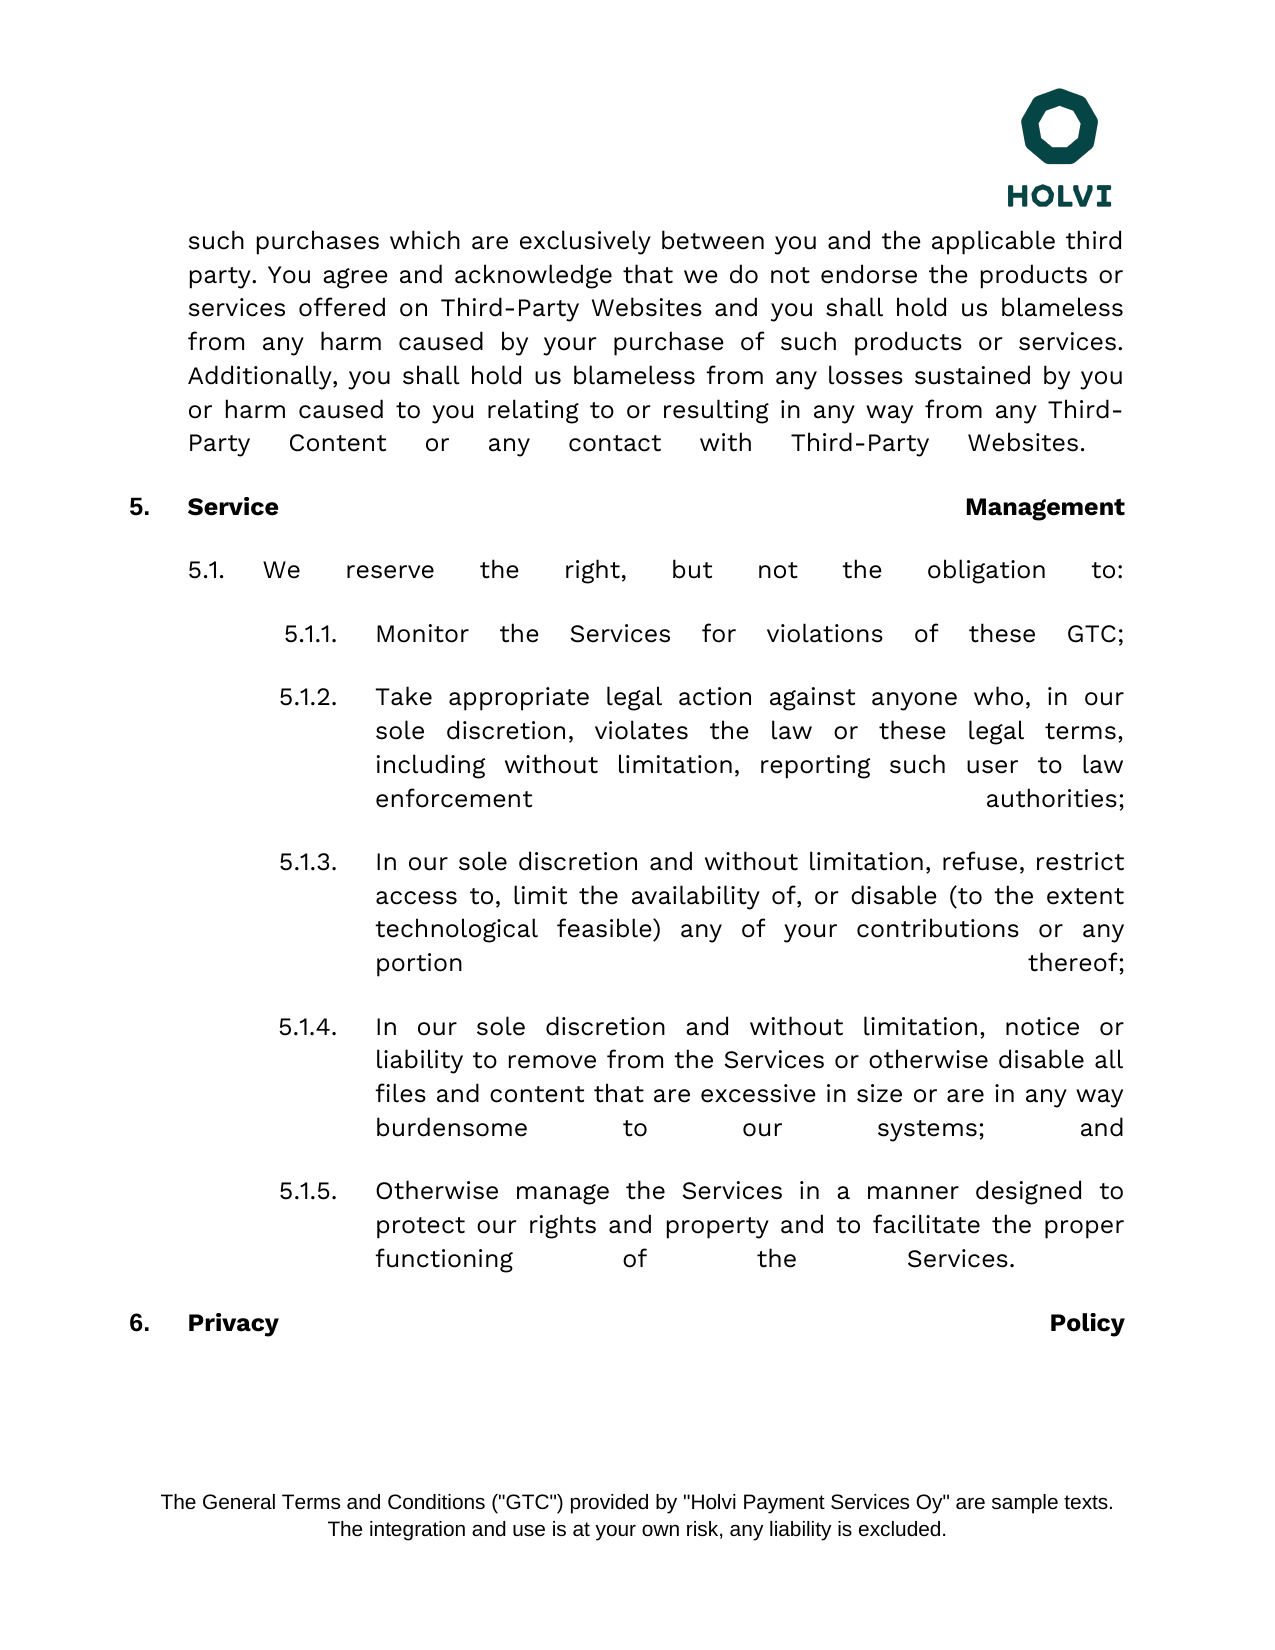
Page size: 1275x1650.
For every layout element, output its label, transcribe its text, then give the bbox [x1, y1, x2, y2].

list We reserve the right, but not the obligation to: [225, 556, 1125, 615]
list Privacy Policy [150, 1307, 1125, 1367]
list Service Management [150, 492, 1125, 552]
list Take appropriate legal action against anyone who, in our sole discretion, violates the law or these legal terms, including without limitation, reporting such user to law enforcement authorities; [337, 682, 1125, 843]
list Monitor the Services for violations of these GTC; [337, 619, 1125, 679]
picture [990, 78, 1129, 217]
list In our sole discretion and without limitation, notice or liability to remove from the Services or otherwise disable all files and content that are excessive in size or are in any way burdensome to our systems; and [337, 1012, 1125, 1173]
list In our sole discretion and without limitation, refuse, restrict access to, limit the availability of, or disable (to the extent technological feasible) any of your contributions or any portion thereof; [337, 847, 1125, 1008]
list Otherwise manage the Services in a manner designed to protect our rights and property and to facilitate the proper functioning of the Services. [337, 1177, 1125, 1304]
